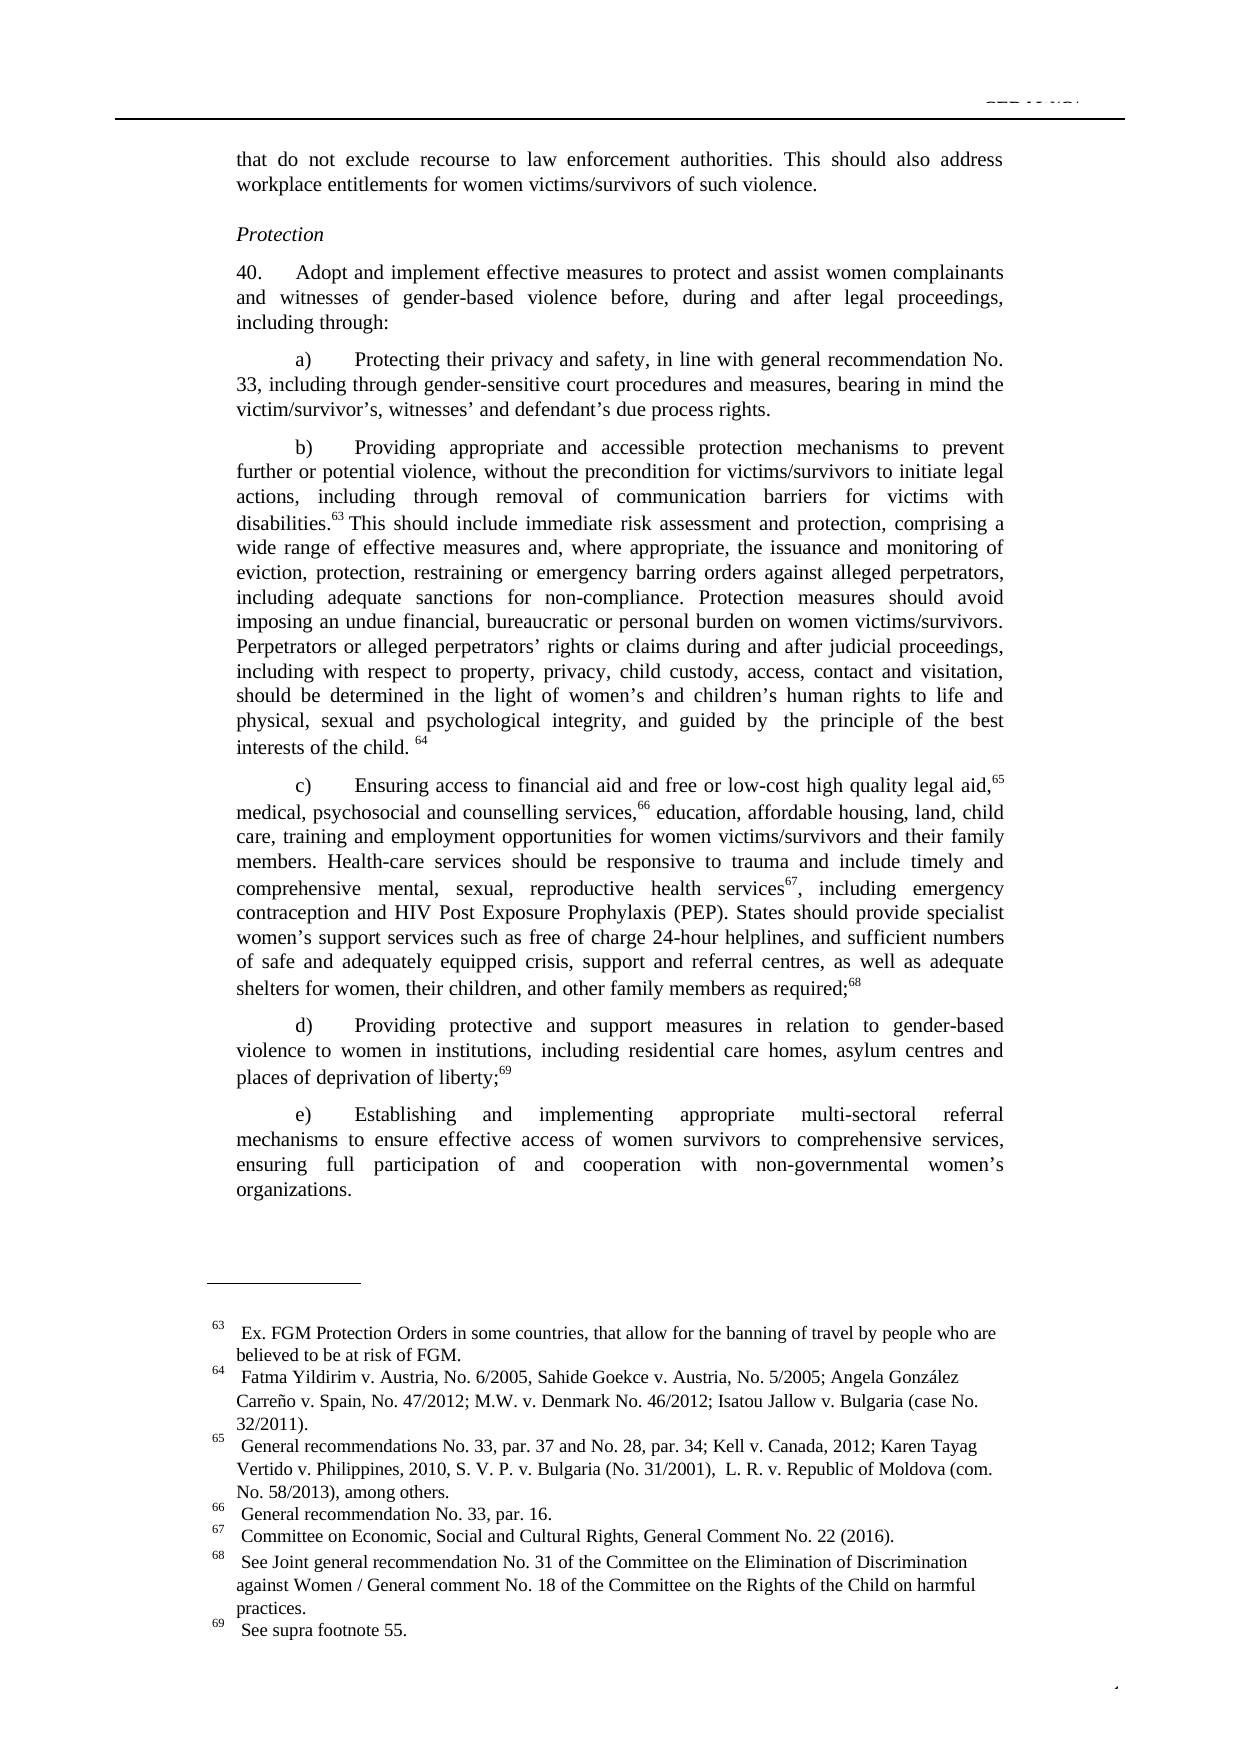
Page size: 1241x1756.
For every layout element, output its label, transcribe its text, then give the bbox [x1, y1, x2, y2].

text Carreño v. Spain, No. 47/2012; M.W. v. Denmark No. 46/2012; Isatou Jallow v. Bulgaria (case No. 32/2011). [236, 1390, 1002, 1434]
list Ensuring access to financial aid and free or low-cost high quality legal aid,65 medical, psychosocial and counselling services,66 education, affordable housing, land, child care, training and employment opportunities for women victims/survivors and their family members. Health-care services should be responsive to trauma and include timely and comprehensive mental, sexual, reproductive health services67, including emergency contraception and HIV Post Exposure Prophylaxis (PEP). States should provide specialist women’s support services such as free of charge 24-hour helplines, and sufficient numbers of safe and adequately equipped crisis, support and referral centres, as well as adequate shelters for women, their children, and other family members as required;68 [236, 771, 1004, 1000]
text Protection [236, 222, 1138, 246]
text 69 See supra footnote 55. [212, 1619, 1138, 1641]
text 66 General recommendation No. 33, par. 16. [212, 1504, 1138, 1524]
list Protecting their privacy and safety, in line with general recommendation No. 33, including through gender-sensitive court procedures and measures, bearing in mind the victim/survivor’s, witnesses’ and defendant’s due process rights. [236, 347, 1004, 421]
list Adopt and implement effective measures to protect and assist women complainants and witnesses of gender-based violence before, during and after legal proceedings, including through: [236, 260, 1004, 334]
text 67 Committee on Economic, Social and Cultural Rights, General Comment No. 22 (2016). [212, 1524, 1138, 1548]
list Providing appropriate and accessible protection mechanisms to prevent further or potential violence, without the precondition for victims/survivors to initiate legal actions, including through removal of communication barriers for victims with disabilities.63 This should include immediate risk assessment and protection, comprising a wide range of effective measures and, where appropriate, the issuance and monitoring of eviction, protection, restraining or emergency barring orders against alleged perpetrators, including adequate sanctions for non-compliance. Protection measures should avoid imposing an undue financial, bureaucratic or personal burden on women victims/survivors. Perpetrators or alleged perpetrators’ rights or claims during and after judicial proceedings, including with respect to property, privacy, child custody, access, contact and visitation, should be determined in the light of women’s and children’s human rights to life and physical, sexual and psychological integrity, and guided by the principle of the best interests of the child. 64 [236, 435, 1004, 759]
text 64 Fatma Yildirim v. Austria, No. 6/2005, Sahide Goekce v. Austria, No. 5/2005; Angela González [212, 1367, 1138, 1388]
text that do not exclude recourse to law enforcement authorities. This should also address workplace entitlements for women victims/survivors of such violence. [236, 147, 1003, 196]
list Providing protective and support measures in relation to gender-based violence to women in institutions, including residential care homes, asylum centres and places of deprivation of liberty;69 [236, 1013, 1004, 1089]
text 65 General recommendations No. 33, par. 37 and No. 28, par. 34; Kell v. Canada, 2012; Karen Tayag [212, 1435, 1138, 1457]
text 63 Ex. FGM Protection Orders in some countries, that allow for the banning of travel by people who are believed to be at risk of FGM. [212, 1318, 1002, 1366]
text 68 See Joint general recommendation No. 31 of the Committee on the Elimination of Discrimination against Women / General comment No. 18 of the Committee on the Rights of the Child on harmful practices. [212, 1548, 1002, 1618]
text Vertido v. Philippines, 2010, S. V. P. v. Bulgaria (No. 31/2001), L. R. v. Republic of Moldova (com. No. 58/2013), among others. [236, 1458, 994, 1502]
list Establishing and implementing appropriate multi-sectoral referral mechanisms to ensure effective access of women survivors to comprehensive services, ensuring full participation of and cooperation with non-governmental women’s organizations. [236, 1102, 1004, 1201]
